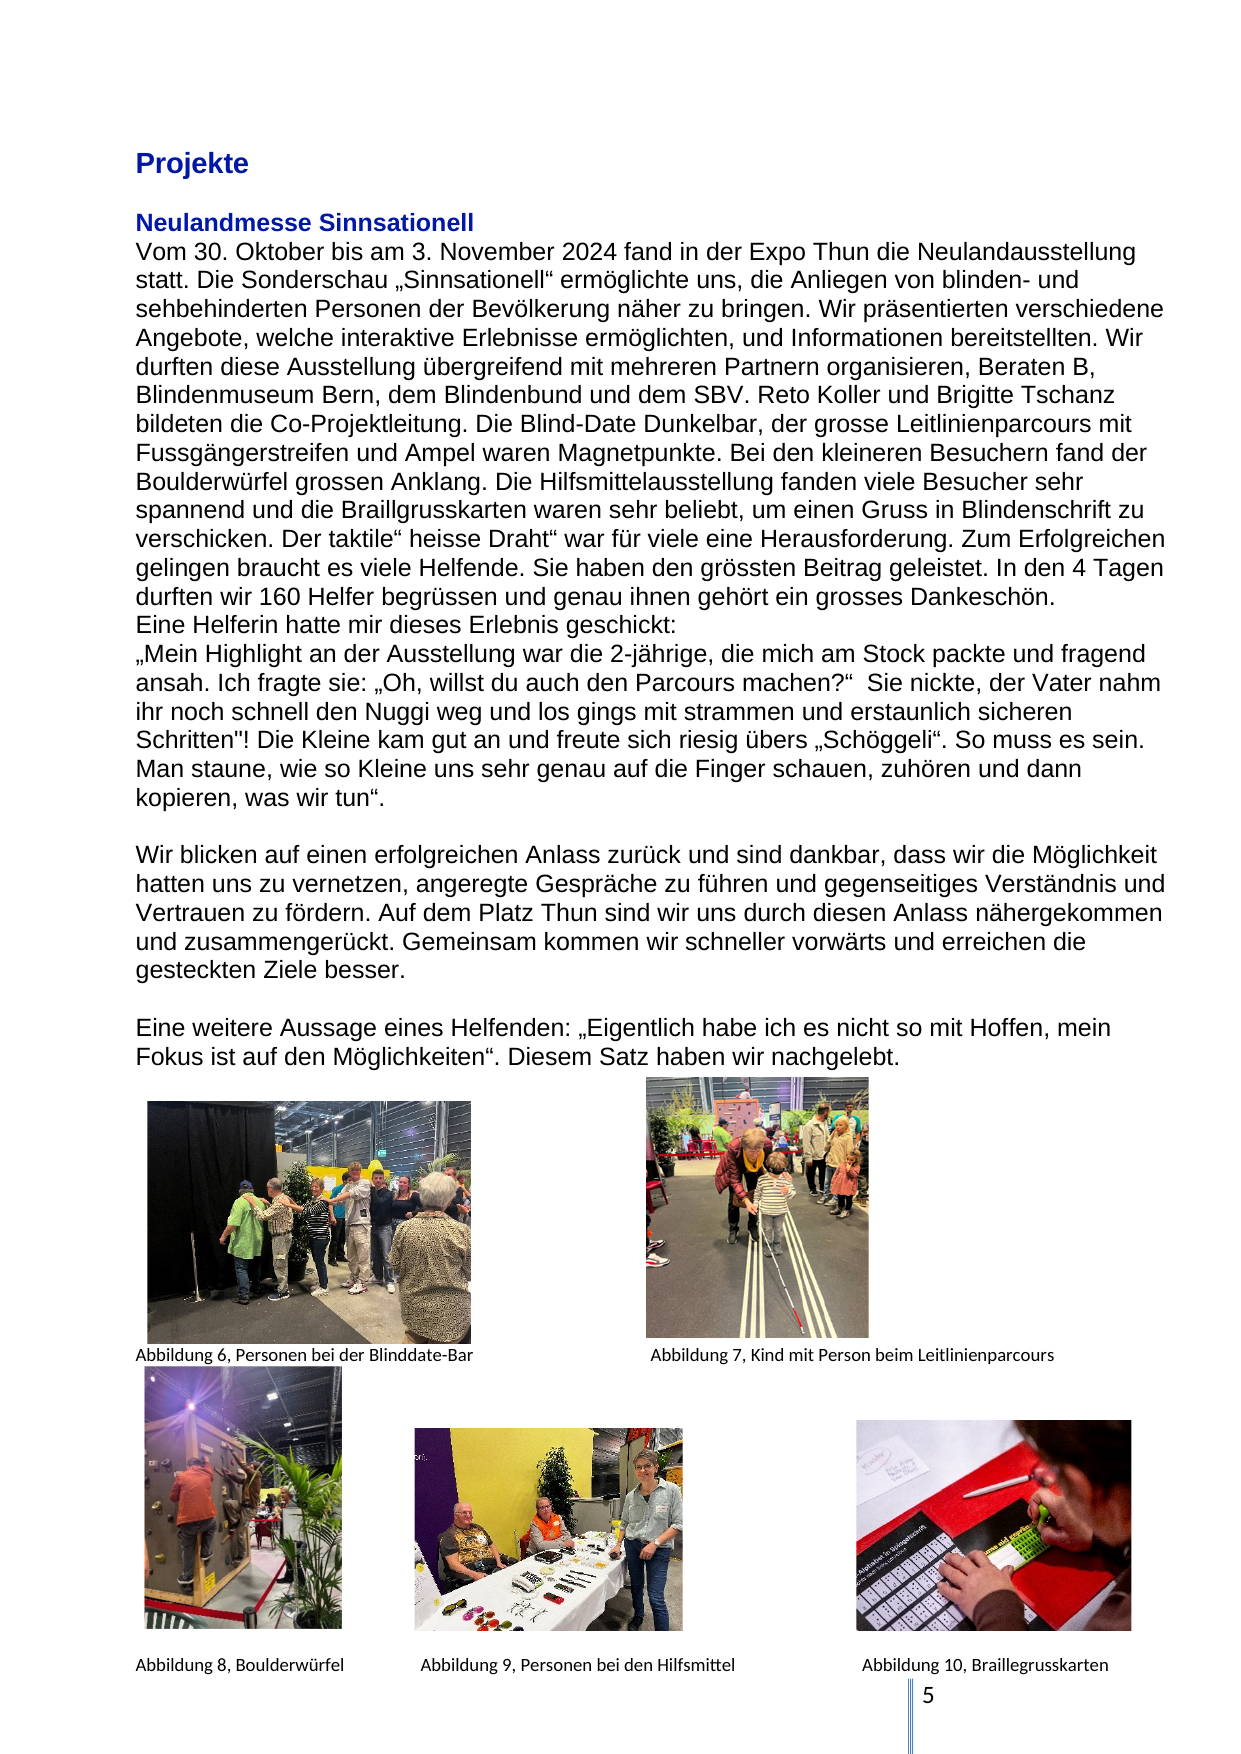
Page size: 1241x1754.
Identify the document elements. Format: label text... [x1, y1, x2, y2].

text Vom 30. Oktober bis am 3. November 2024 fand in der Expo Thun die Neulandausstellung statt. Die Sonderschau „Sinnsationell“ ermöglichte uns, die Anliegen von blinden- und sehbehinderten Personen der Bevölkerung näher zu bringen. Wir präsentierten verschiedene Angebote, welche interaktive Erlebnisse ermöglichten, und Informationen bereitstellten. Wir durften diese Ausstellung übergreifend mit mehreren Partnern organisieren, Beraten B, Blindenmuseum Bern, dem Blindenbund und dem SBV. Reto Koller und Brigitte Tschanz bildeten die Co-Projektleitung. Die Blind-Date Dunkelbar, der grosse Leitlinienparcours mit Fussgängerstreifen und Ampel waren Magnetpunkte. Bei den kleineren Besuchern fand der Boulderwürfel grossen Anklang. Die Hilfsmittelausstellung fanden viele Besucher sehr spannend und die Braillgrusskarten waren sehr beliebt, um einen Gruss in Blindenschrift zu verschicken. Der taktile“ heisse Draht“ war für viele eine Herausforderung. Zum Erfolgreichen gelingen braucht es viele Helfende. Sie haben den grössten Beitrag geleistet. In den 4 Tagen durften wir 160 Helfer begrüssen und genau ihnen gehört ein grosses Dankeschön. [135, 237, 1173, 610]
picture [646, 1077, 869, 1338]
text Wir blicken auf einen erfolgreichen Anlass zurück und sind dankbar, dass wir die Möglichkeit hatten uns zu vernetzen, angeregte Gespräche zu führen und gegenseitiges Verständnis und Vertrauen zu fördern. Auf dem Platz Thun sind wir uns durch diesen Anlass nähergekommen und zusammengerückt. Gemeinsam kommen wir schneller vorwärts und erreichen die gesteckten Ziele besser. [135, 840, 1173, 984]
picture [145, 1367, 342, 1628]
text Eine weitere Aussage eines Helfenden: „Eigentlich habe ich es nicht so mit Hoffen, mein Fokus ist auf den Möglichkeiten“. Diesem Satz haben wir nachgelebt. [135, 1013, 1173, 1070]
text Abbildung 6, Personen bei der Blinddate-Bar Abbildung 7, Kind mit Person beim Leitlinienparcours [135, 1343, 1173, 1366]
text Neulandmesse Sinnsationell [135, 208, 1173, 237]
picture [856, 1420, 1132, 1631]
picture [414, 1428, 683, 1631]
text Abbildung 8, Boulderwürfel Abbildung 9, Personen bei den Hilfsmittel Abbildung 10, Braillegrusskarten [135, 1653, 1173, 1676]
text Eine Helferin hatte mir dieses Erlebnis geschickt: [135, 610, 1173, 639]
text „Mein Highlight an der Ausstellung war die 2-jährige, die mich am Stock packte und fragend ansah. Ich fragte sie: „Oh, willst du auch den Parcours machen?“ Sie nickte, der Vater nahm ihr noch schnell den Nuggi weg und los gings mit strammen und erstaunlich sicheren Schritten"! Die Kleine kam gut an und freute sich riesig übers „Schöggeli“. So muss es sein. Man staune, wie so Kleine uns sehr genau auf die Finger schauen, zuhören und dann kopieren, was wir tun“. [135, 639, 1173, 812]
text Projekte [135, 146, 1173, 179]
picture [147, 1101, 471, 1344]
